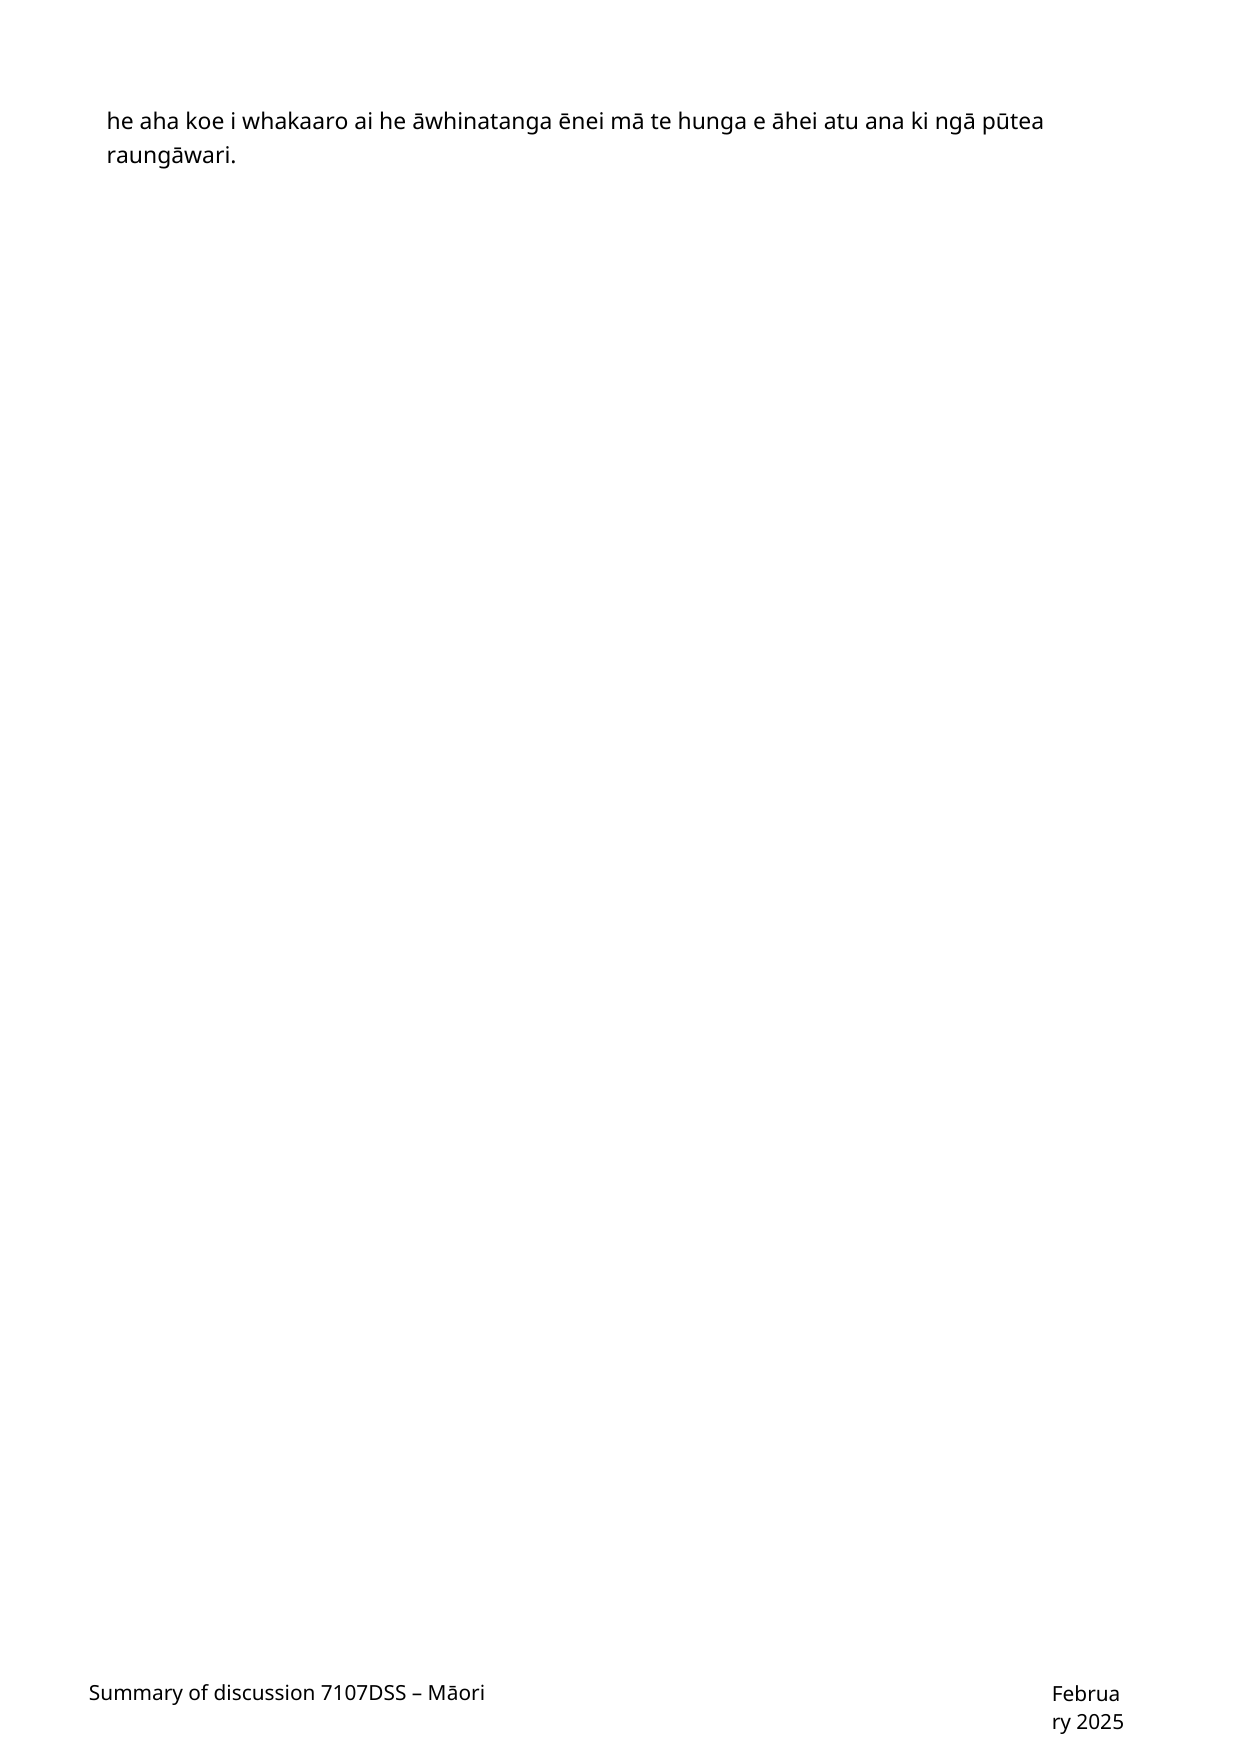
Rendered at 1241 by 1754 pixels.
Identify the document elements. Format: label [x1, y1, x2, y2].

text [106, 105, 1152, 171]
